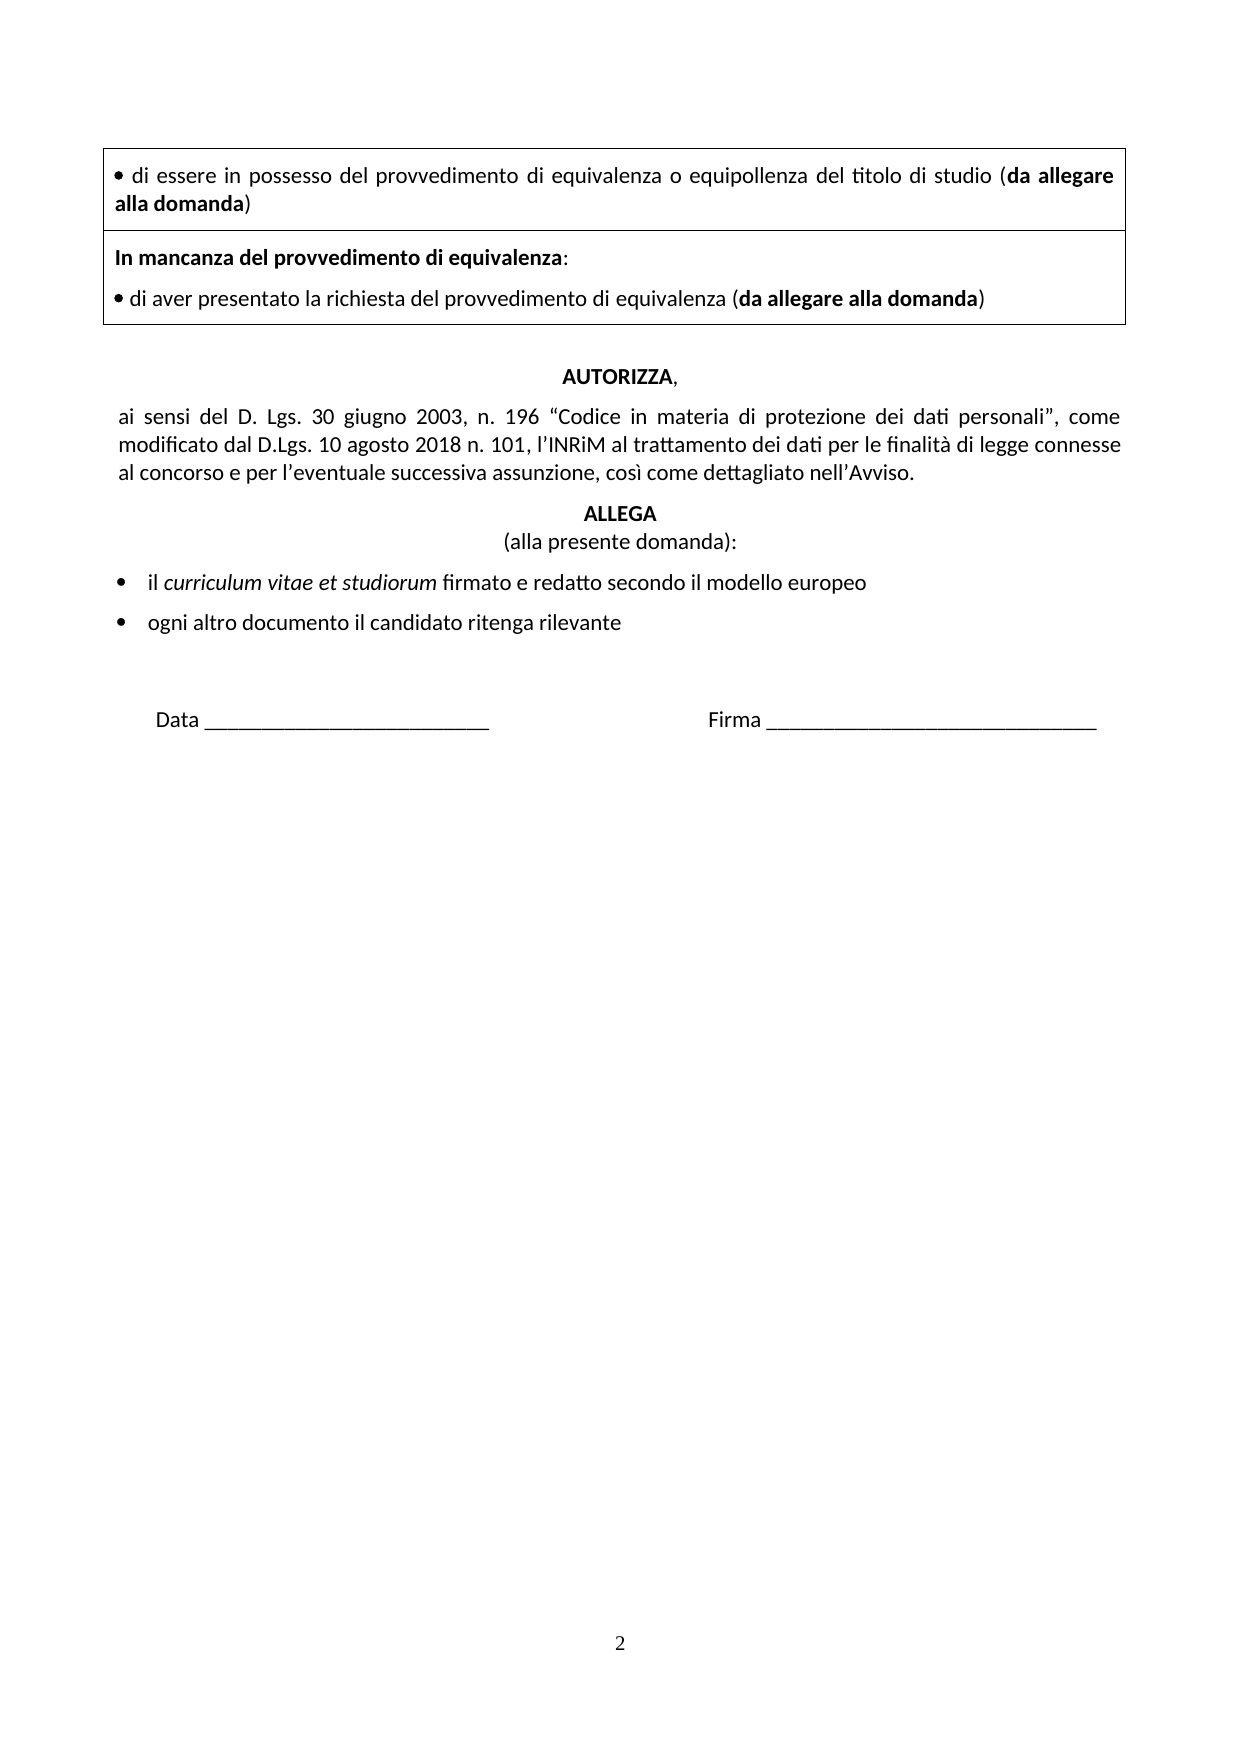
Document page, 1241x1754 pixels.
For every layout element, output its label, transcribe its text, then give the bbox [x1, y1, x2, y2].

table_cell In mancanza del provvedimento di equivalenza: di aver presentato la richiesta del provvedimento di equivalenza (da allegare alla domanda) [104, 231, 1125, 324]
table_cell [104, 149, 1125, 230]
text AUTORIZZA, [118, 362, 1122, 390]
text (alla presente domanda): [118, 527, 1122, 555]
text ai sensi del D. Lgs. 30 giugno 2003, n. 196 “Codice in materia di protezione dei dati personali”, come modificato dal D.Lgs. 10 agosto 2018 n. 101, l’INRiM al trattamento dei dati per le finalità di legge connesse al concorso e per l’eventuale successiva assunzione, così come dettagliato nell’Avviso. [118, 402, 1122, 487]
list ogni altro documento il candidato ritenga rilevante [117, 608, 1122, 636]
text ALLEGA [118, 499, 1122, 527]
text Data _________________________ Firma _____________________________ [156, 705, 1122, 733]
list il curriculum vitae et studiorum firmato e redatto secondo il modello europeo [117, 568, 1122, 596]
